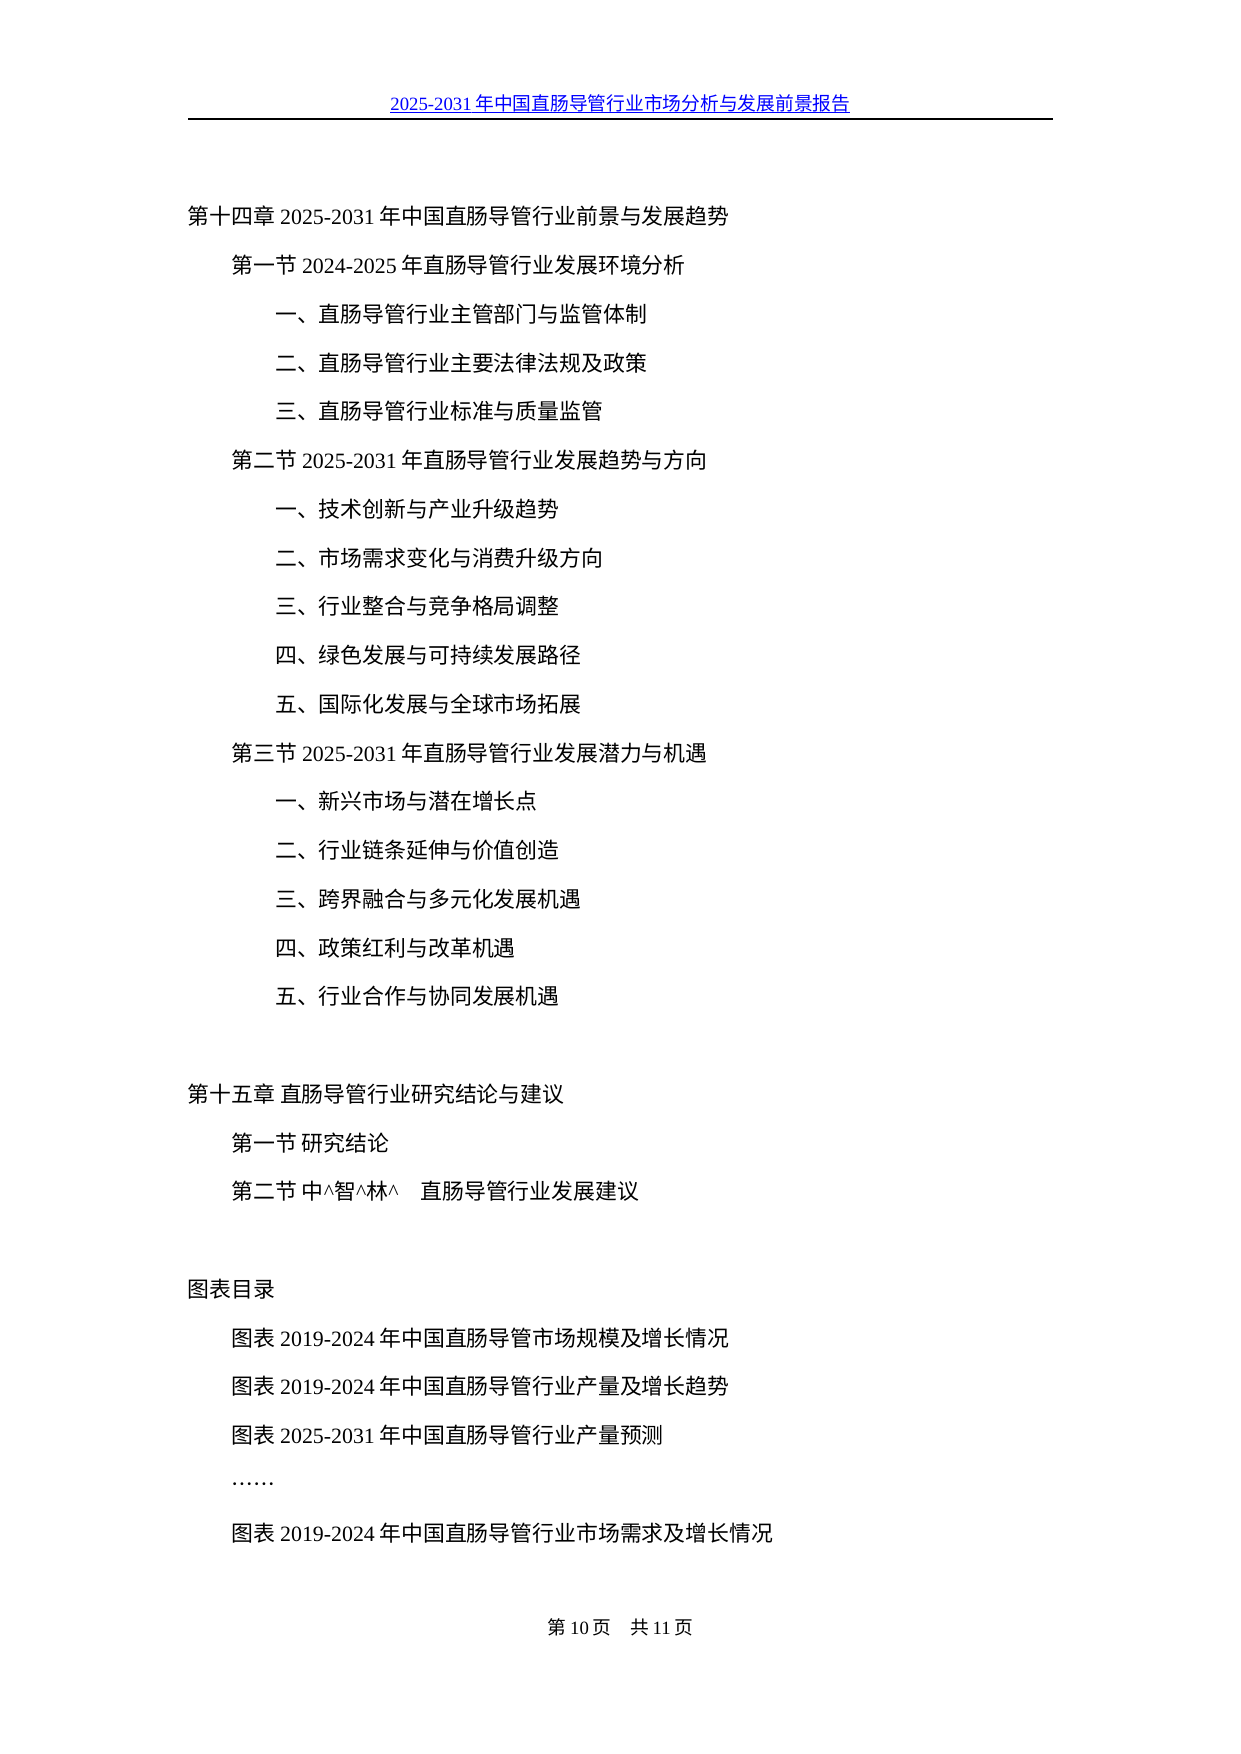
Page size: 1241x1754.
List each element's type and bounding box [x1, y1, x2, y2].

text [187, 150, 1053, 1548]
